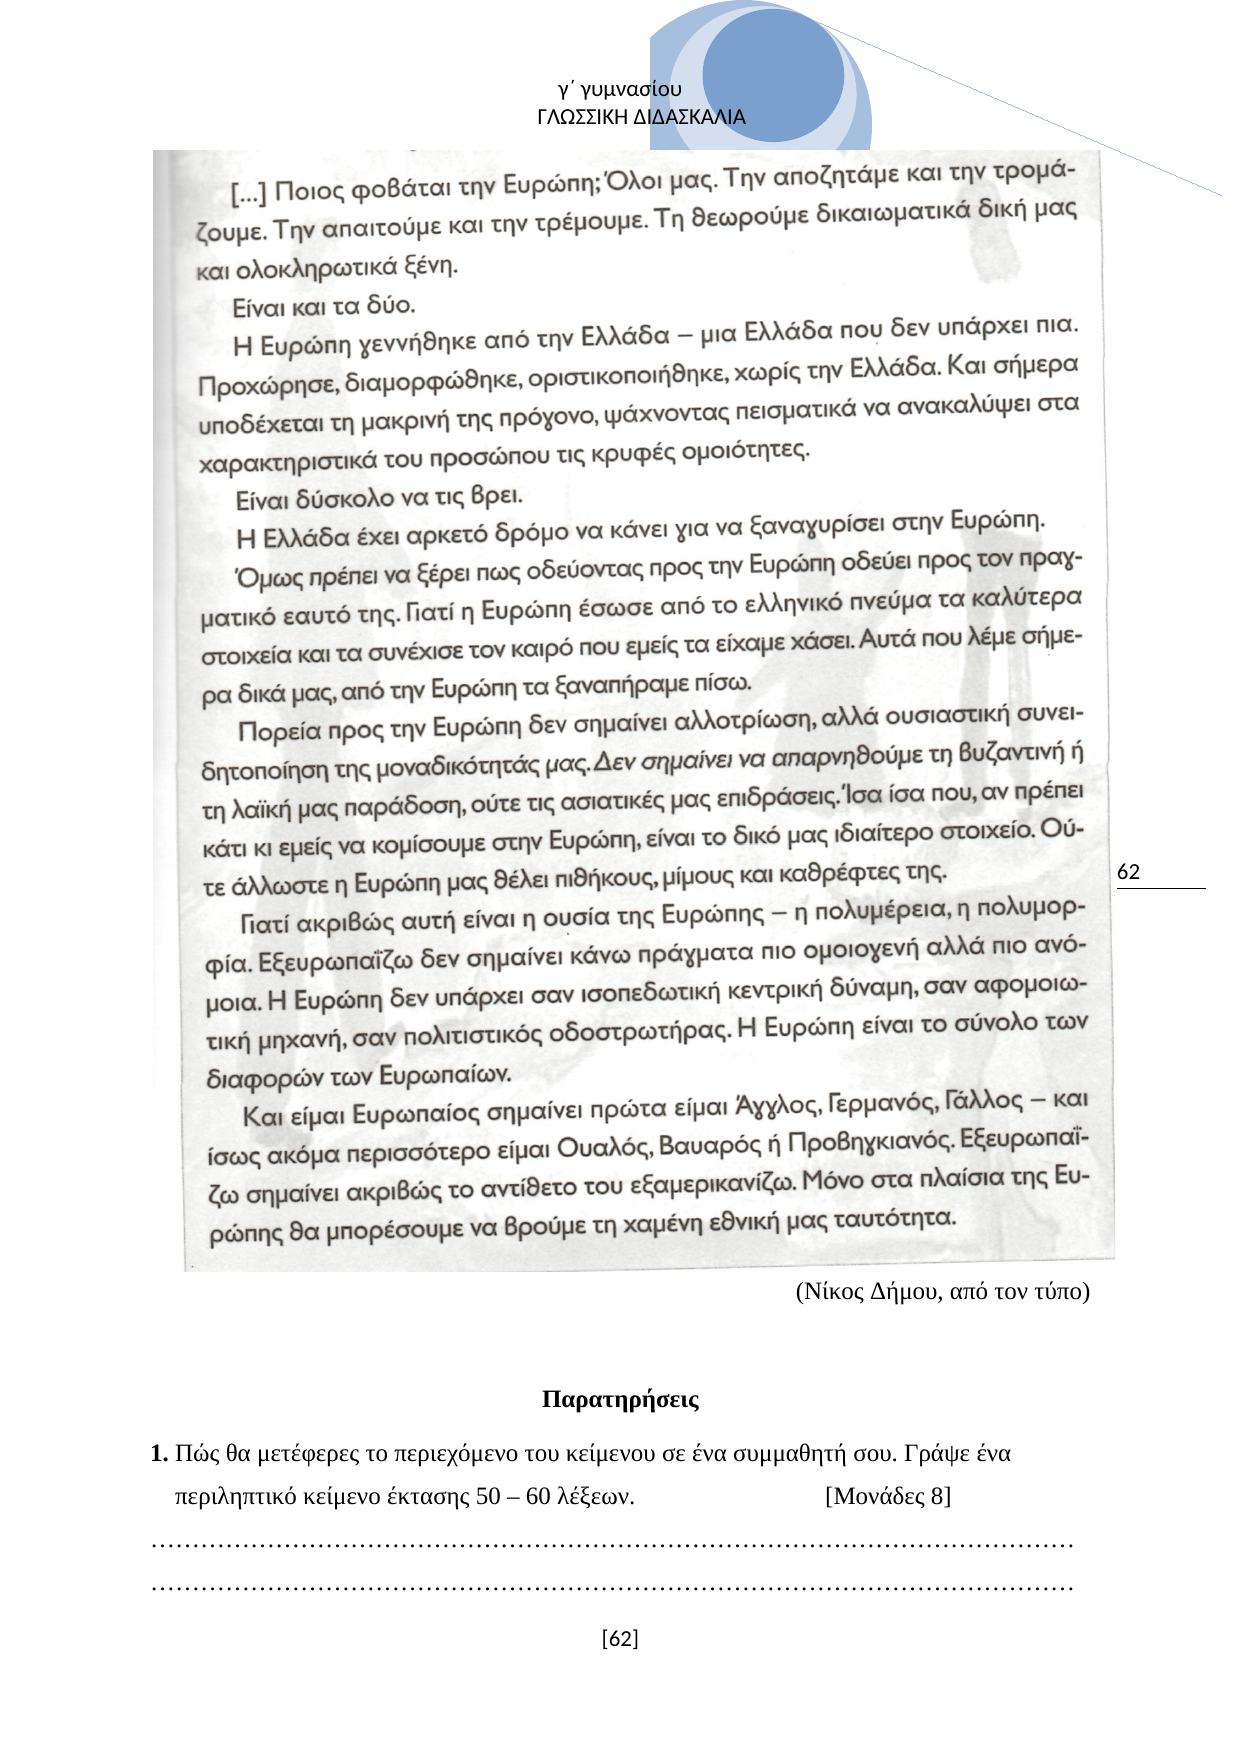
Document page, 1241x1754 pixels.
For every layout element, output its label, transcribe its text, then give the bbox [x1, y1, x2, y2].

picture [153, 150, 1116, 1272]
text Παρατηρήσεις [150, 1384, 1090, 1413]
text 1. Πώς θα μετέφερες το περιεχόμενο του κείμενου σε ένα συμμαθητή σου. Γράψε ένα [150, 1438, 1090, 1467]
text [150, 1524, 1090, 1596]
text περιληπτικό κείμενο έκτασης 50 – 60 λέξεων. [Μονάδες 8] [150, 1481, 1090, 1510]
